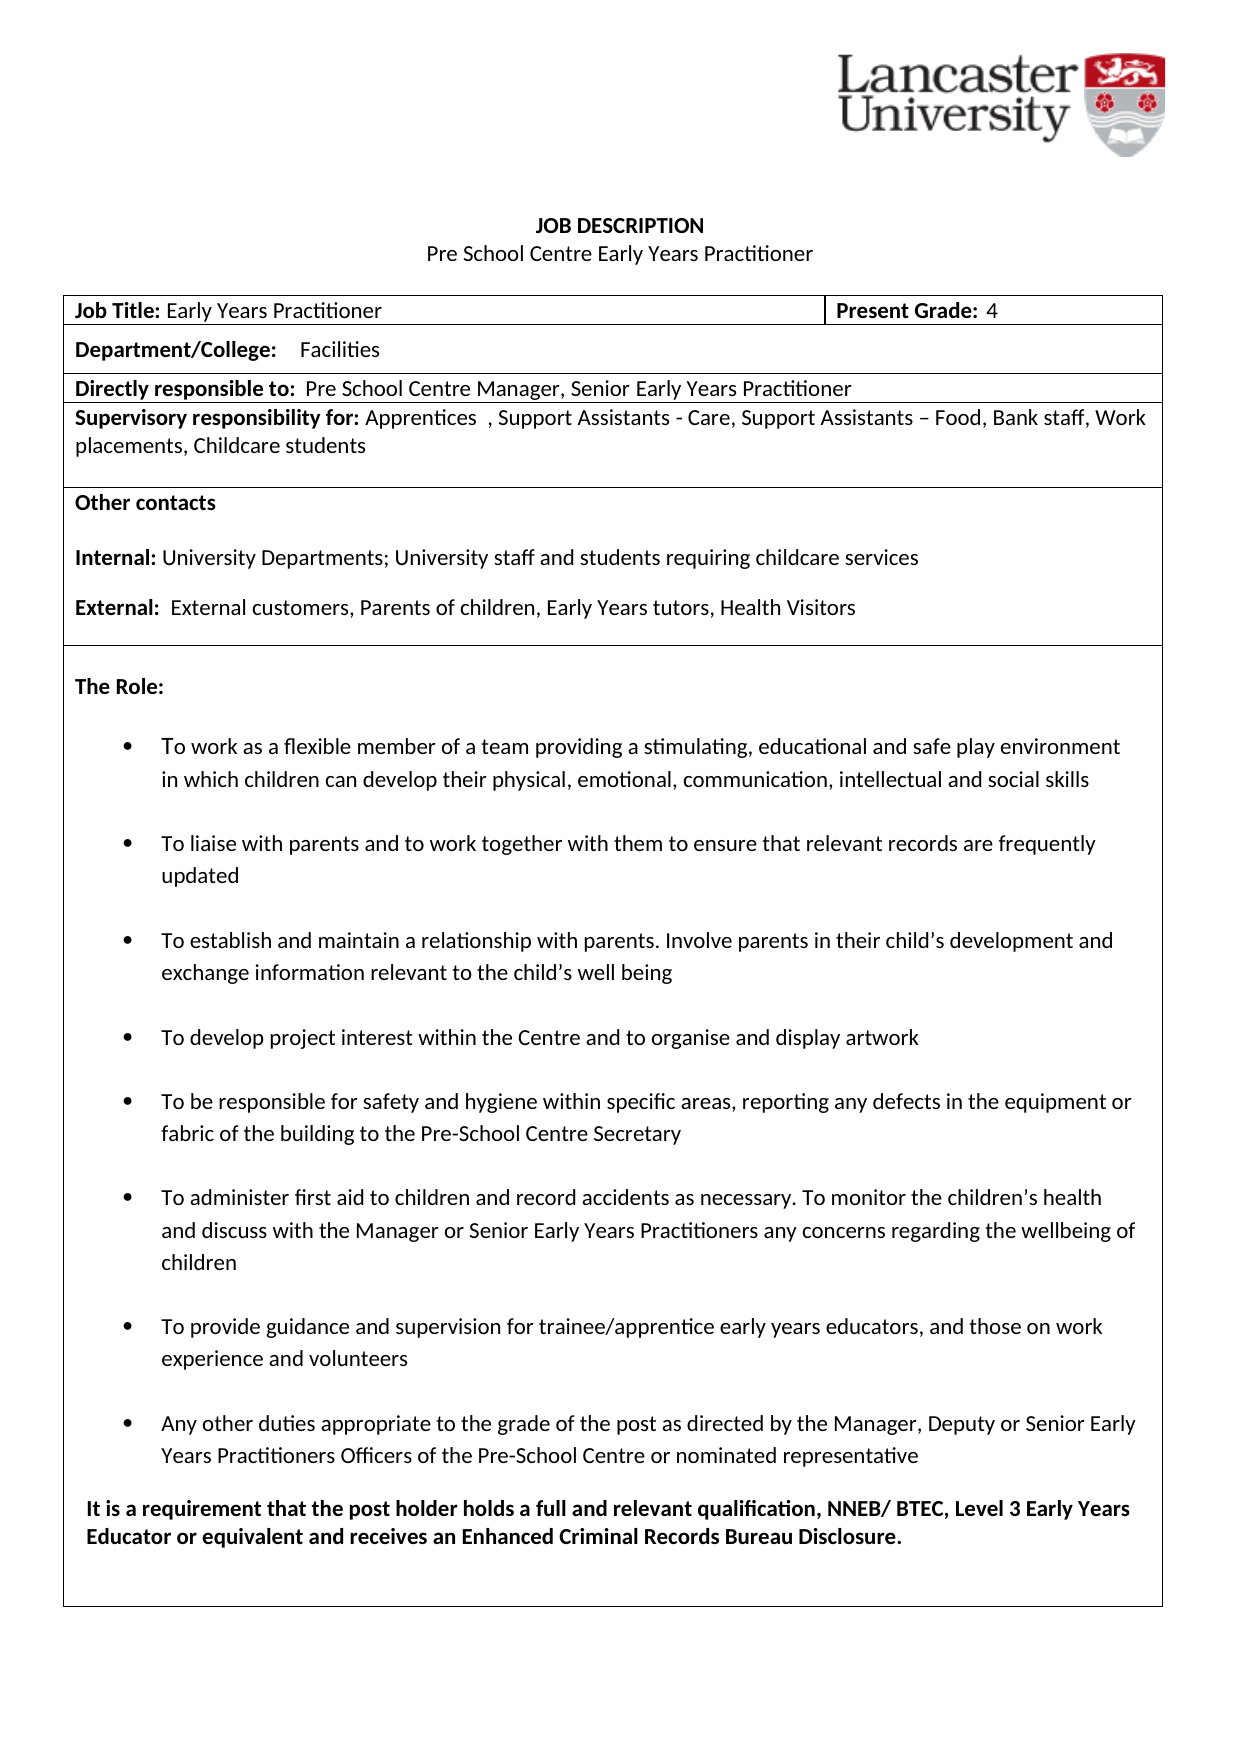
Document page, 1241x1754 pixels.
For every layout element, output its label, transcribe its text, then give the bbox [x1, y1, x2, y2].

table_cell Internal: [64, 543, 1162, 593]
table_cell Department/College: [64, 325, 1162, 373]
table_cell External: [64, 594, 1162, 644]
table_cell Directly responsible to: [64, 374, 1162, 402]
text JOB DESCRIPTION [75, 211, 1165, 239]
table_header Present Grade: [826, 296, 1162, 324]
table_header Job Title: [64, 296, 824, 324]
table_cell Other contacts [64, 488, 1162, 543]
table_cell [64, 646, 1162, 1606]
table_cell Supervisory responsibility for: , Support Assistants - Care, Support Assistants – Food, Bank staff, Work placements, Childcare students [64, 403, 1162, 487]
